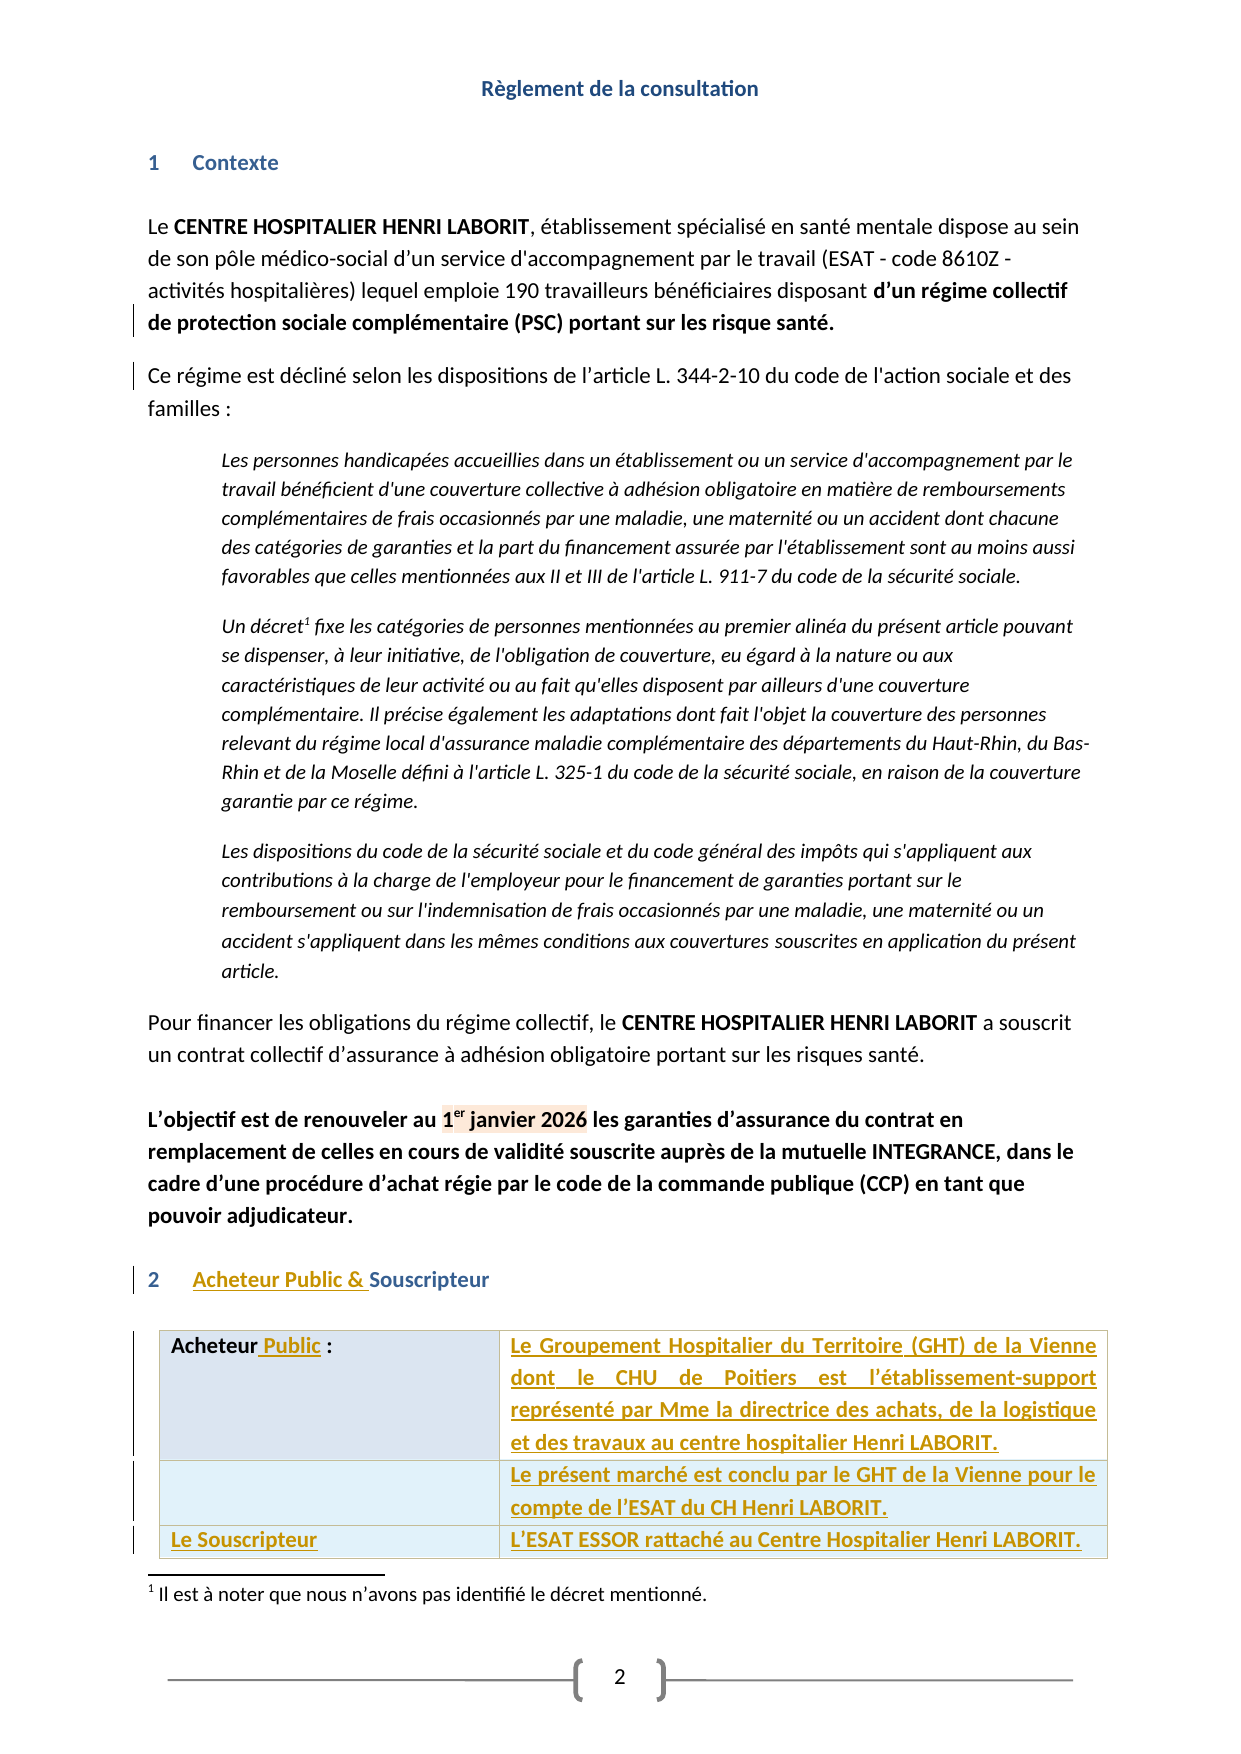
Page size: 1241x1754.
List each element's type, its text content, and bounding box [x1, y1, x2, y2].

subtitle Souscripteur [148, 1266, 1093, 1294]
subtitle Contexte [148, 148, 1093, 176]
text Pour financer les obligations du régime collectif, le CENTRE HOSPITALIER HENRI LABORIT a souscrit un contrat collectif d’assurance à adhésion obligatoire portant sur les risques santé. [148, 1008, 1093, 1068]
table_header [500, 1331, 1107, 1459]
text Le CENTRE HOSPITALIER HENRI LABORIT, établissement spécialisé en santé mentale dispose au sein de son pôle médico-social d’un service d'accompagnement par le travail (ESAT - code 8610Z - activités hospitalières) lequel emploie 190 travailleurs bénéficiaires disposant d’un régime collectif de protection sociale complémentaire (PSC) portant sur les risque santé. [148, 212, 1093, 337]
text Les dispositions du code de la sécurité sociale et du code général des impôts qui s'appliquent aux contributions à la charge de l'employeur pour le financement de garanties portant sur le remboursement ou sur l'indemnisation de frais occasionnés par une maladie, une maternité ou un accident s'appliquent dans les mêmes conditions aux couvertures souscrites en application du présent article. [221, 838, 1093, 983]
table_header Acheteur : [160, 1331, 499, 1459]
text Ce régime est décliné selon les dispositions de l’article L. 344-2-10 du code de l'action sociale et des familles : [148, 362, 1093, 422]
text Les personnes handicapées accueillies dans un établissement ou un service d'accompagnement par le travail bénéficient d'une couverture collective à adhésion obligatoire en matière de remboursements complémentaires de frais occasionnés par une maladie, une maternité ou un accident dont chacune des catégories de garanties et la part du financement assurée par l'établissement sont au moins aussi favorables que celles mentionnées aux II et III de l'article L. 911-7 du code de la sécurité sociale. [221, 447, 1093, 589]
text Un décret fixe les catégories de personnes mentionnées au premier alinéa du présent article pouvant se dispenser, à leur initiative, de l'obligation de couverture, eu égard à la nature ou aux caractéristiques de leur activité ou au fait qu'elles disposent par ailleurs d'une couverture complémentaire. Il précise également les adaptations dont fait l'objet la couverture des personnes relevant du régime local d'assurance maladie complémentaire des départements du Haut-Rhin, du Bas-Rhin et de la Moselle défini à l'article L. 325-1 du code de la sécurité sociale, en raison de la couverture garantie par ce régime. [221, 613, 1093, 814]
text L’objectif est de renouveler au 1er janvier 2026 les garanties d’assurance du contrat en remplacement de celles en cours de validité souscrite auprès de la mutuelle INTEGRANCE, dans le cadre d’une procédure d’achat régie par le code de la commande publique (CCP) en tant que pouvoir adjudicateur. [148, 1105, 1093, 1229]
